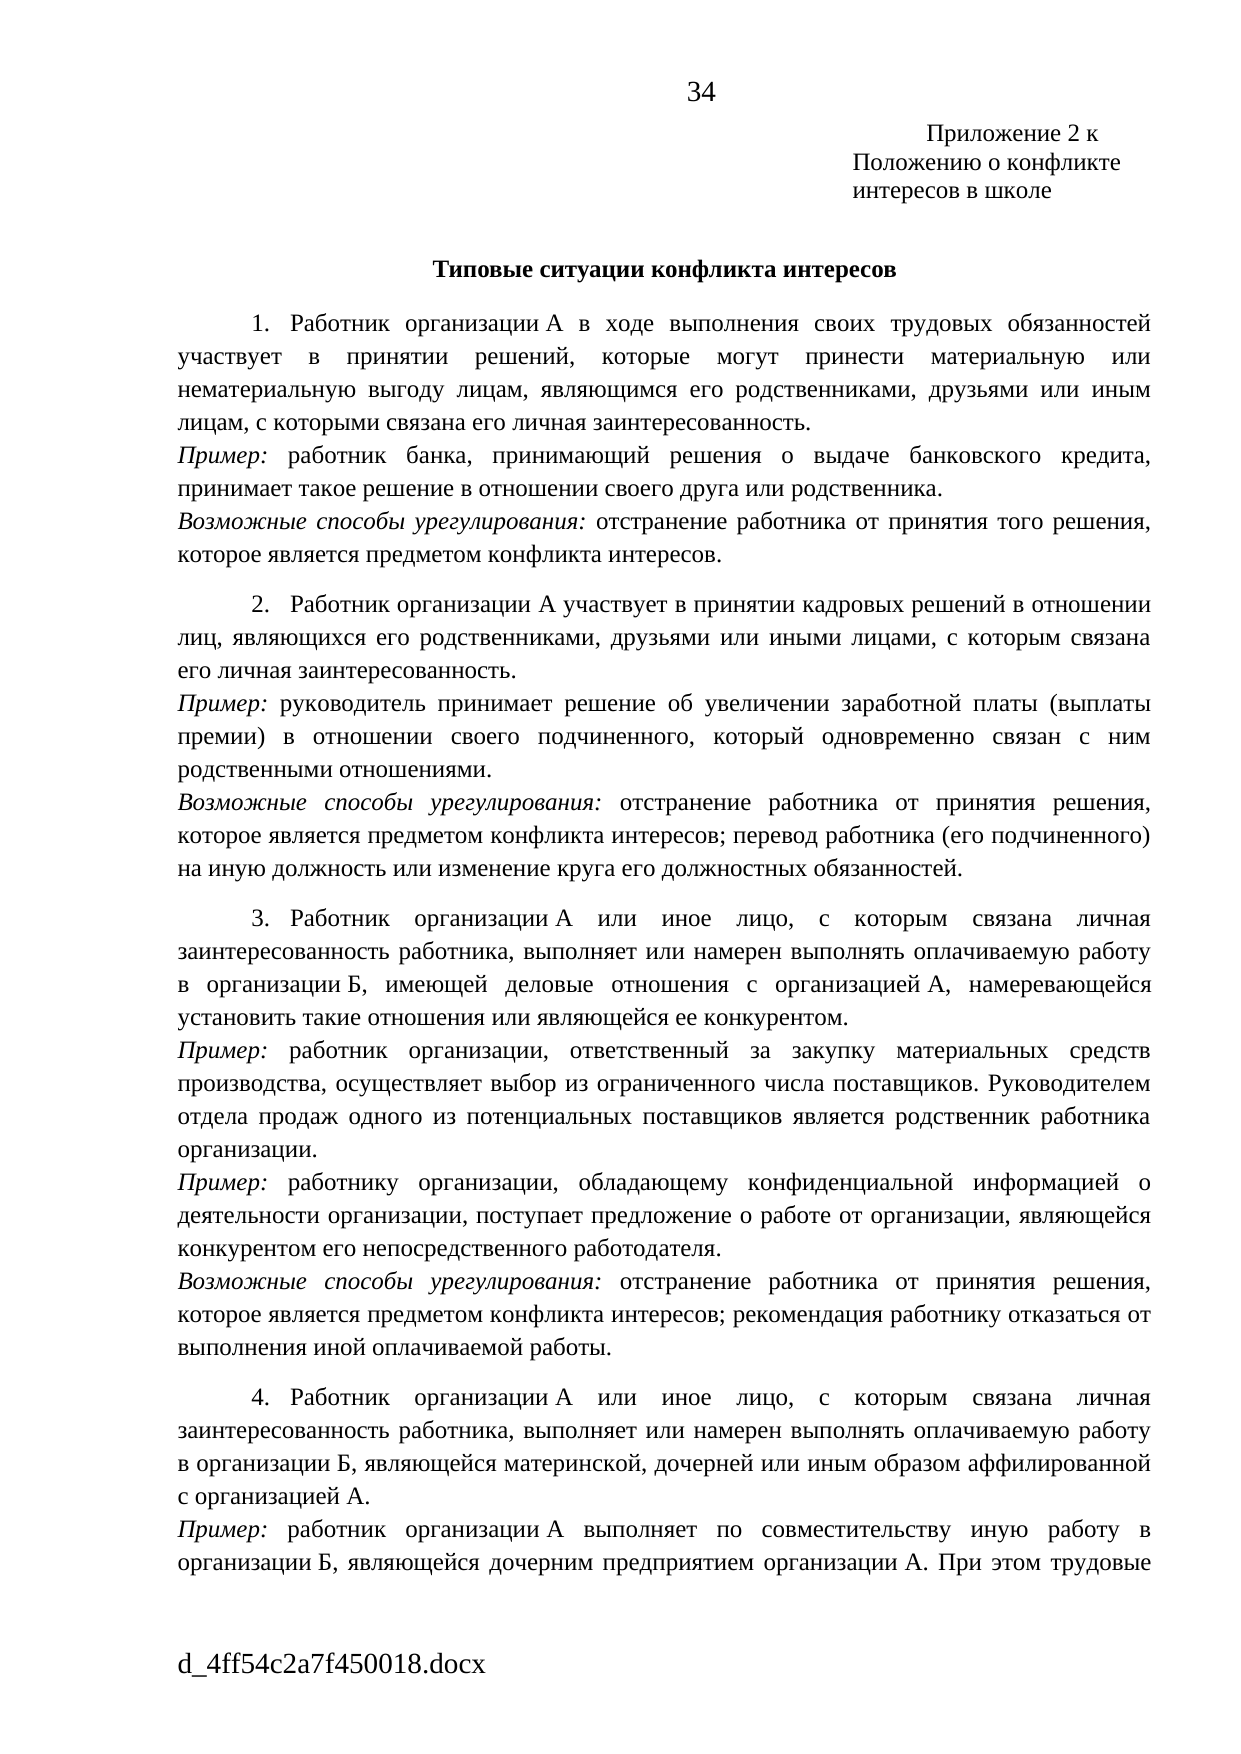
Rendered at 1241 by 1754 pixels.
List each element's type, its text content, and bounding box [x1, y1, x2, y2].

text Типовые ситуации конфликта интересов [177, 254, 1152, 283]
list Работник организации А или иное лицо, с которым связана личная заинтересованность работника, выполняет или намерен выполнять оплачиваемую работу в организации Б, являющейся материнской, дочерней или иным образом аффилированной с организацией А. [177, 1382, 1152, 1509]
text Приложение 2 к Положению о конфликте интересов в школе [852, 118, 1152, 204]
list Работник организации А в ходе выполнения своих трудовых обязанностей участвует в принятии решений, которые могут принести материальную или нематериальную выгоду лицам, являющимся его родственниками, друзьями или иным лицам, с которыми связана его личная заинтересованность. [177, 308, 1152, 436]
text Возможные способы урегулирования: отстранение работника от принятия решения, которое является предметом конфликта интересов; рекомендация работнику отказаться от выполнения иной оплачиваемой работы. [177, 1266, 1152, 1361]
text Пример: руководитель принимает решение об увеличении заработной платы (выплаты премии) в отношении своего подчиненного, который одновременно связан с ним родственными отношениями. [177, 688, 1152, 783]
list Работник организации А участвует в принятии кадровых решений в отношении лиц, являющихся его родственниками, друзьями или иными лицами, с которым связана его личная заинтересованность. [177, 589, 1152, 684]
text Пример: работник банка, принимающий решения о выдаче банковского кредита, принимает такое решение в отношении своего друга или родственника. [177, 440, 1152, 502]
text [177, 1514, 1152, 1576]
text Пример: работник организации, ответственный за закупку материальных средств производства, осуществляет выбор из ограниченного числа поставщиков. Руководителем отдела продаж одного из потенциальных поставщиков является родственник работника организации. [177, 1035, 1152, 1163]
list Работник организации А или иное лицо, с которым связана личная заинтересованность работника, выполняет или намерен выполнять оплачиваемую работу в организации Б, имеющей деловые отношения с организацией А, намеревающейся установить такие отношения или являющейся ее конкурентом. [177, 903, 1152, 1031]
text Возможные способы урегулирования: отстранение работника от принятия того решения, которое является предметом конфликта интересов. [177, 506, 1152, 568]
text Пример: работнику организации, обладающему конфиденциальной информацией о деятельности организации, поступает предложение о работе от организации, являющейся конкурентом его непосредственного работодателя. [177, 1167, 1152, 1262]
text Возможные способы урегулирования: отстранение работника от принятия решения, которое является предметом конфликта интересов; перевод работника (его подчиненного) на иную должность или изменение круга его должностных обязанностей. [177, 787, 1152, 882]
